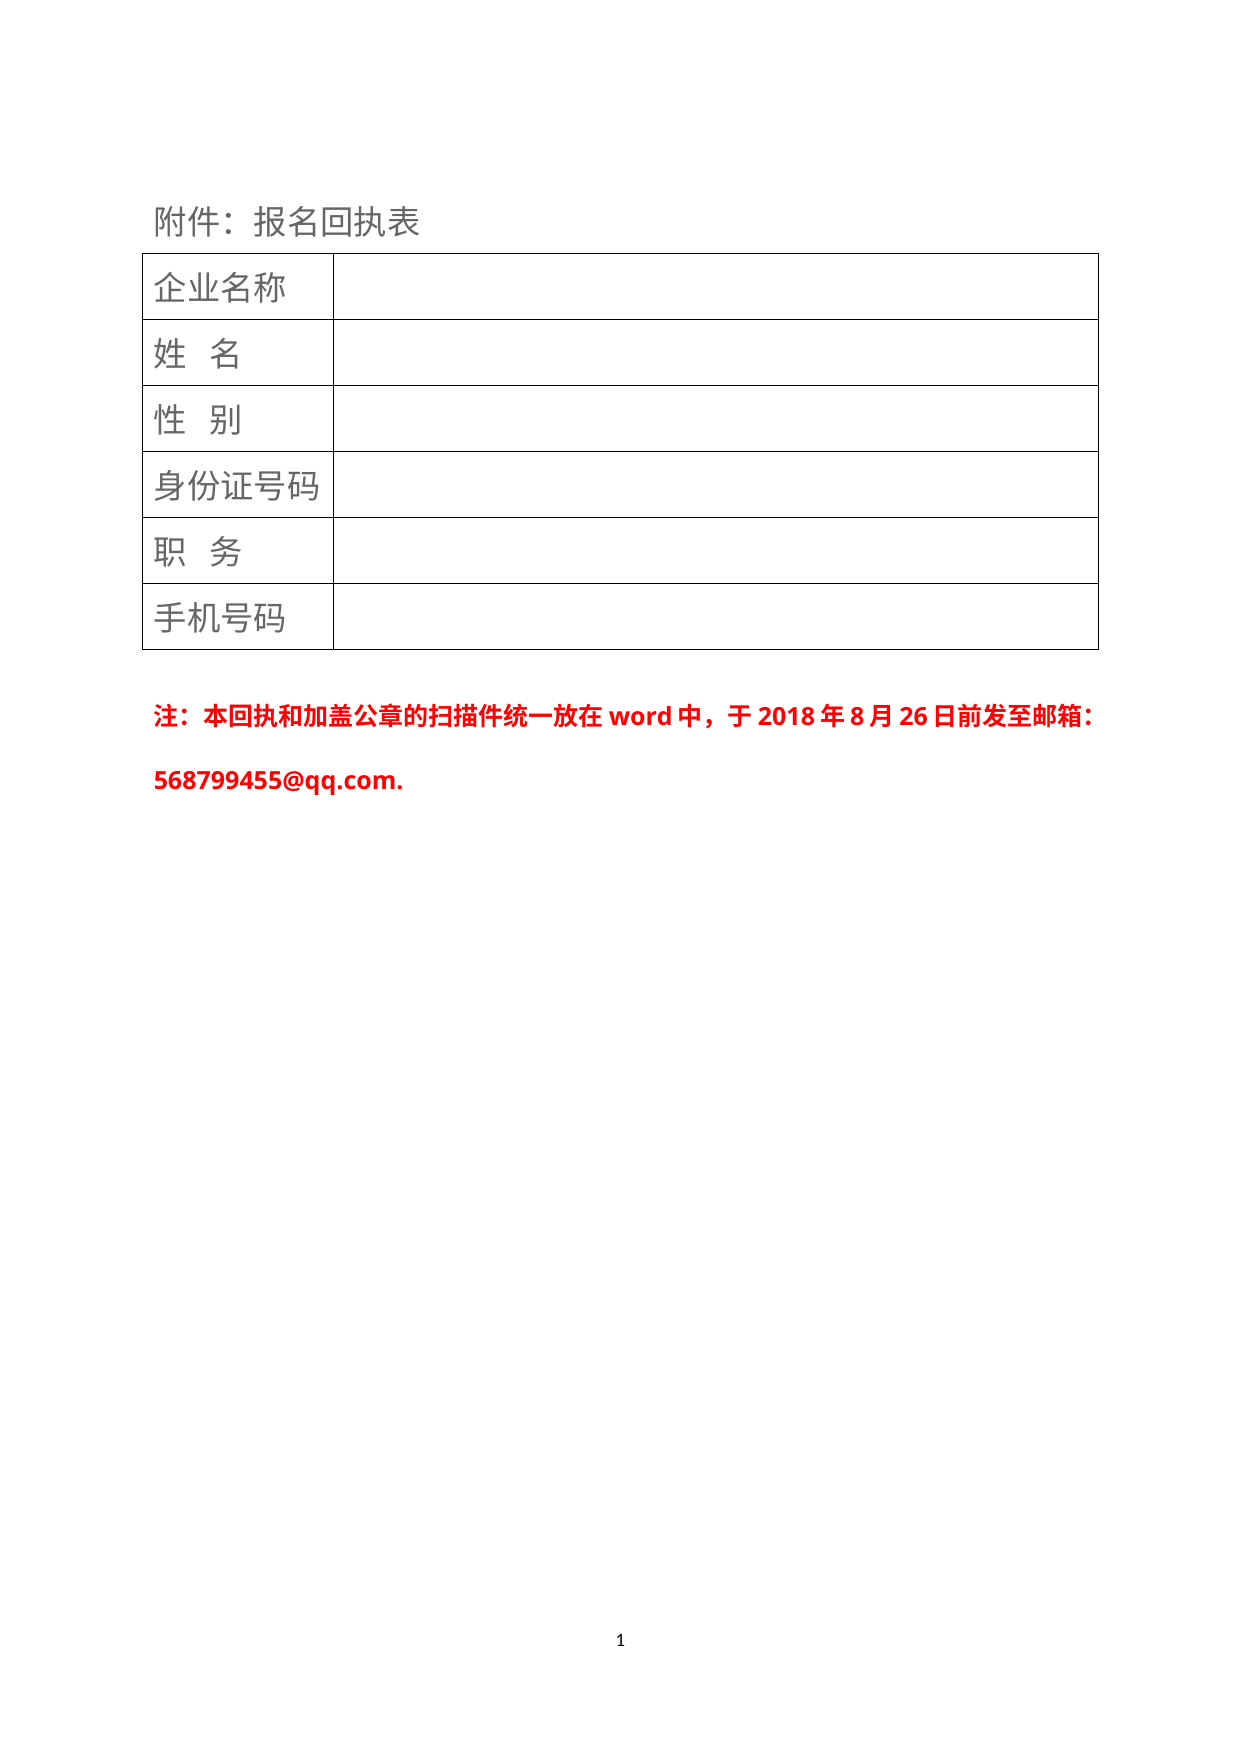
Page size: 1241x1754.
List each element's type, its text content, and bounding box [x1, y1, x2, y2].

text 注：本回执和加盖公章的扫描件统一放在word中，于2018年8月26日前发至邮箱：568799455@qq.com. [153, 682, 1087, 812]
table_cell [334, 518, 1098, 583]
table_cell [334, 452, 1098, 517]
table_cell [334, 320, 1098, 384]
table_cell 身份证号码 [143, 452, 333, 517]
table_cell 性 别 [143, 386, 333, 451]
table_cell [334, 584, 1098, 649]
table_cell 姓 名 [143, 320, 333, 384]
table_cell 手机号码 [143, 584, 333, 649]
table_header 企业名称 [143, 254, 333, 318]
table_cell 职 务 [143, 518, 333, 583]
table_header [334, 254, 1098, 318]
table_cell [334, 386, 1098, 451]
text 附件：报名回执表 [153, 187, 1087, 252]
